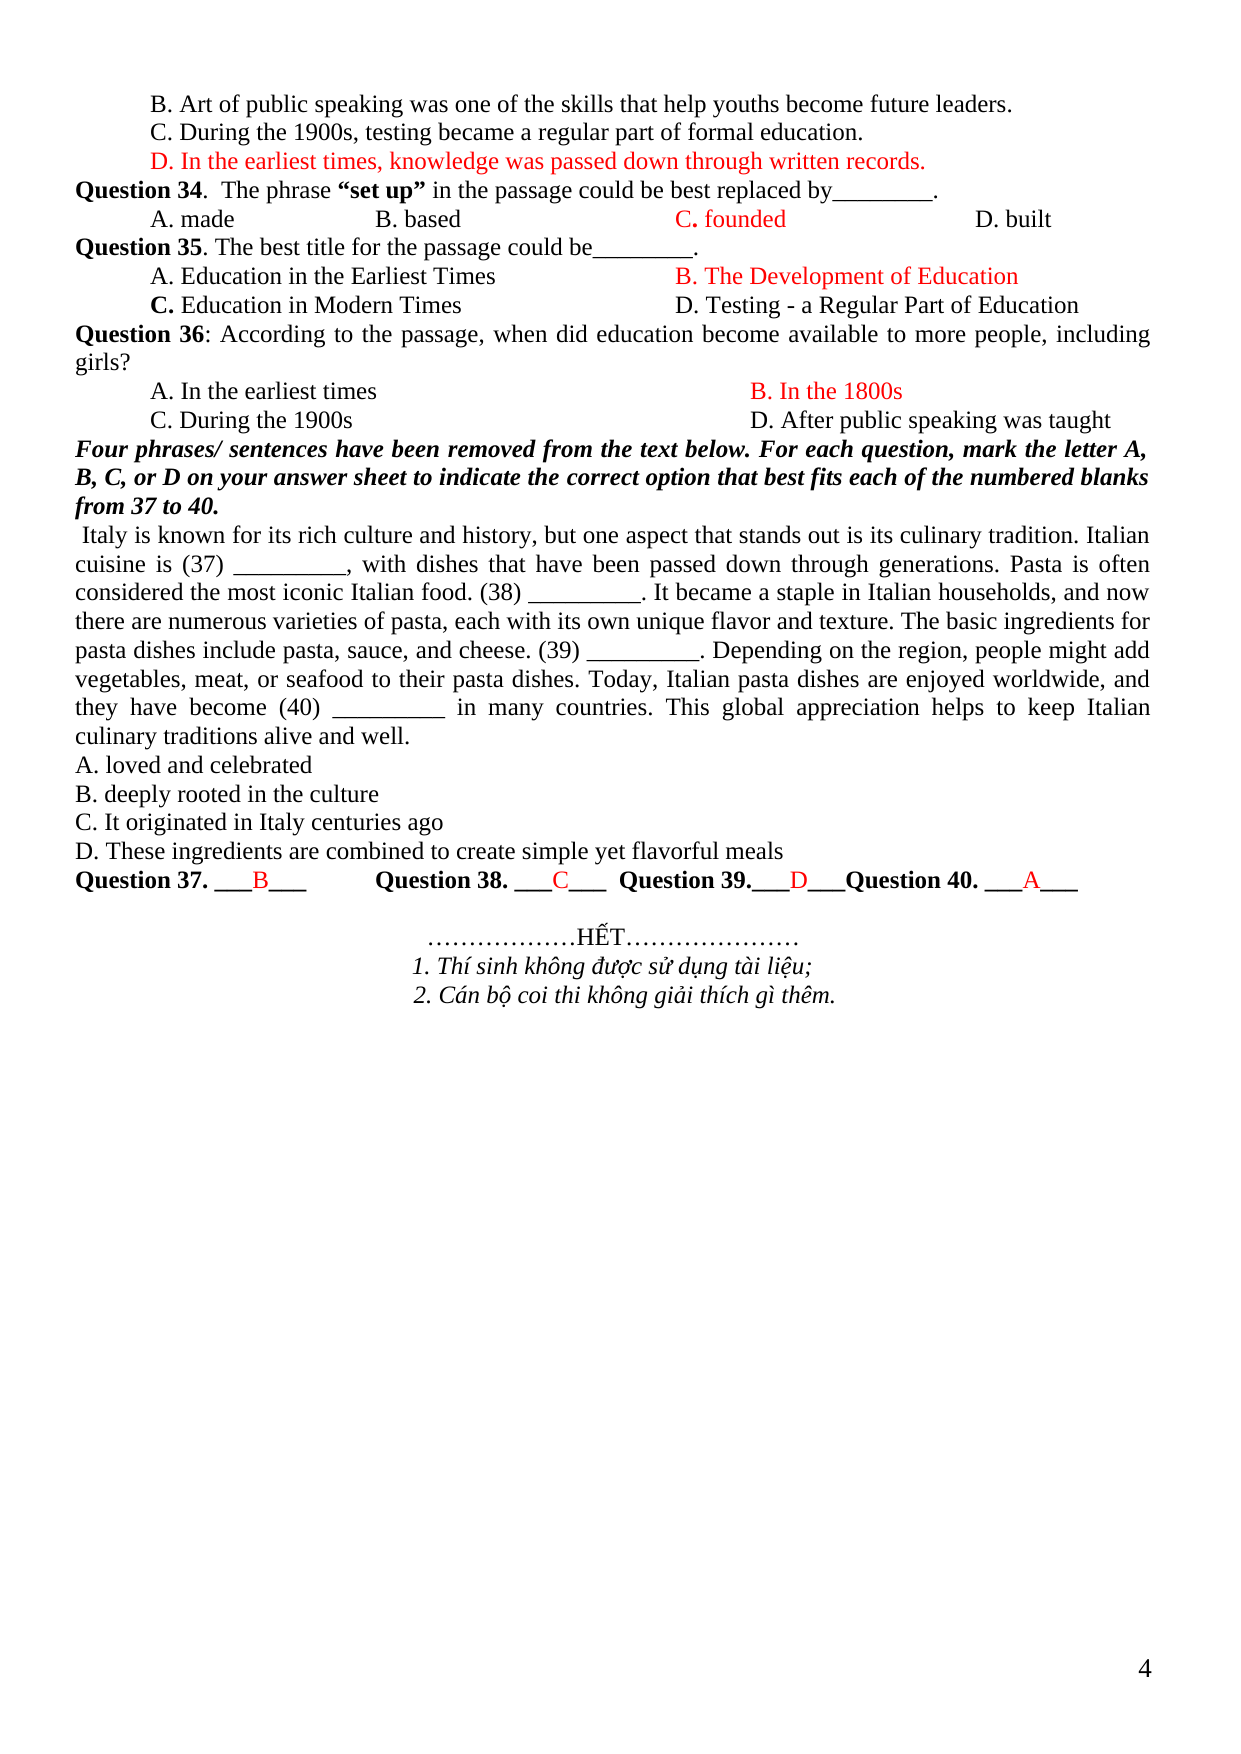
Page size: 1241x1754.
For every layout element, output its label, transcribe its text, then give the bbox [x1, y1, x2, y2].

text C. Education in Modern Times D. Testing - a Regular Part of Education [75, 290, 1152, 319]
text Italy is known for its rich culture and history, but one aspect that stands out is its culinary tradition. Italian cuisine is (37) _________, with dishes that have been passed down through generations. Pasta is often considered the most iconic Italian food. (38) _________. It became a staple in Italian households, and now there are numerous varieties of pasta, each with its own unique flavor and texture. The basic ingredients for pasta dishes include pasta, sauce, and cheese. (39) _________. Depending on the region, people might add vegetables, meat, or seafood to their pasta dishes. Today, Italian pasta dishes are enjoyed worldwide, and they have become (40) _________ in many countries. This global appreciation helps to keep Italian culinary traditions alive and well. [75, 520, 1152, 750]
text 2. Cán bộ coi thi không giải thích gì thêm. [75, 980, 1152, 1009]
text A. loved and celebrated [75, 750, 1152, 779]
text A. In the earliest times B. In the 1800s [75, 376, 1152, 405]
text B. deeply rooted in the culture [75, 779, 1152, 807]
text 1. Thí sinh không được sử dụng tài liệu; [75, 951, 1152, 980]
text Question 37. ___B___ Question 38. ___C___ Question 39.___D___Question 40. ___A___ [75, 865, 1152, 894]
text C. During the 1900s, testing became a regular part of formal education. [75, 117, 1152, 146]
text Question 34. The phrase “set up” in the passage could be best replaced by________. [75, 175, 1152, 204]
text A. made B. based C. founded D. built [75, 204, 1152, 232]
text Question 35. The best title for the passage could be________. [75, 232, 1152, 261]
text A. Education in the Earliest Times B. The Development of Education [75, 261, 1152, 290]
text Four phrases/ sentences have been removed from the text below. For each question, mark the letter A, B, C, or D on your answer sheet to indicate the correct option that best fits each of the numbered blanks from 37 to 40. [75, 434, 1152, 520]
text B. Art of public speaking was one of the skills that help youths become future leaders. [75, 89, 1152, 117]
text C. It originated in Italy centuries ago [75, 807, 1152, 836]
text Question 36: According to the passage, when did education become available to more people, including girls? [75, 319, 1152, 376]
text C. During the 1900s D. After public speaking was taught [75, 405, 1152, 434]
text ………………HẾT………………… [75, 922, 1152, 951]
text D. In the earliest times, knowledge was passed down through written records. [75, 146, 1152, 175]
text D. These ingredients are combined to create simple yet flavorful meals [75, 836, 1152, 865]
